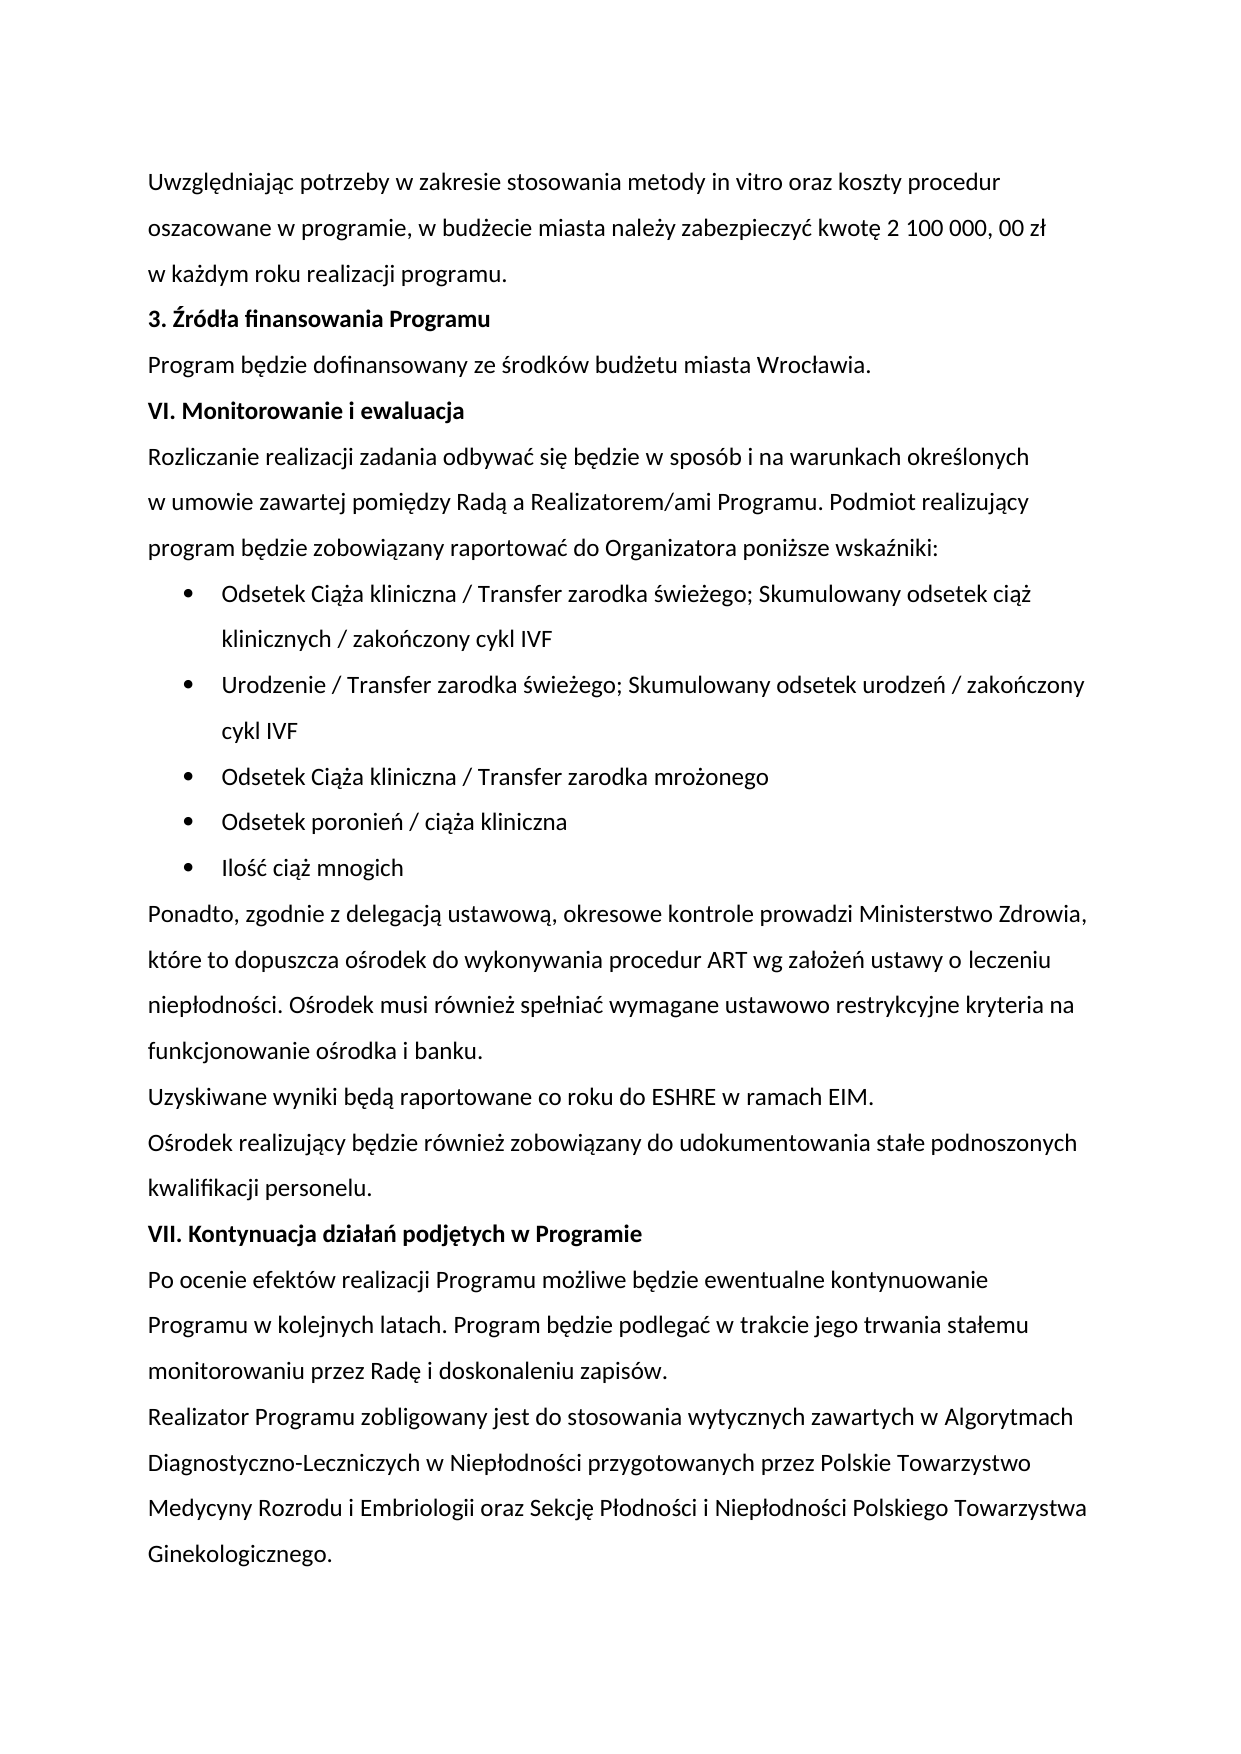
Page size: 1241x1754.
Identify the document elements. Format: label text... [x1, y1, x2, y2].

list Odsetek Ciąża kliniczna / Transfer zarodka świeżego; Skumulowany odsetek ciąż klinicznych / zakończony cykl IVF [184, 578, 1093, 654]
text Uwzględniając potrzeby w zakresie stosowania metody in vitro oraz koszty procedur oszacowane w programie, w budżecie miasta należy zabezpieczyć kwotę 2 100 000, 00 zł w każdym roku realizacji programu. [148, 166, 1093, 288]
text 3. Źródła finansowania Programu [148, 303, 1093, 334]
text Ośrodek realizujący będzie również zobowiązany do udokumentowania stałe podnoszonych kwalifikacji personelu. [148, 1127, 1093, 1203]
list Urodzenie / Transfer zarodka świeżego; Skumulowany odsetek urodzeń / zakończony cykl IVF [184, 669, 1093, 746]
text Ponadto, zgodnie z delegacją ustawową, okresowe kontrole prowadzi Ministerstwo Zdrowia, które to dopuszcza ośrodek do wykonywania procedur ART wg założeń ustawy o leczeniu niepłodności. Ośrodek musi również spełniać wymagane ustawowo restrykcyjne kryteria na funkcjonowanie ośrodka i banku. [148, 898, 1093, 1066]
text VI. Monitorowanie i ewaluacja [148, 395, 1093, 426]
text Program będzie dofinansowany ze środków budżetu miasta Wrocławia. [148, 349, 1093, 380]
list Ilość ciąż mnogich [184, 852, 1093, 883]
list Odsetek poronień / ciąża kliniczna [184, 807, 1093, 837]
text Uzyskiwane wyniki będą raportowane co roku do ESHRE w ramach EIM. [148, 1081, 1093, 1111]
text Po ocenie efektów realizacji Programu możliwe będzie ewentualne kontynuowanie Programu w kolejnych latach. Program będzie podlegać w trakcie jego trwania stałemu monitorowaniu przez Radę i doskonaleniu zapisów. [148, 1264, 1093, 1386]
text Realizator Programu zobligowany jest do stosowania wytycznych zawartych w Algorytmach Diagnostyczno-Leczniczych w Niepłodności przygotowanych przez Polskie Towarzystwo Medycyny Rozrodu i Embriologii oraz Sekcję Płodności i Niepłodności Polskiego Towarzystwa Ginekologicznego. [148, 1401, 1093, 1569]
list Odsetek Ciąża kliniczna / Transfer zarodka mrożonego [184, 761, 1093, 791]
text VII. Kontynuacja działań podjętych w Programie [148, 1218, 1093, 1249]
text Rozliczanie realizacji zadania odbywać się będzie w sposób i na warunkach określonych w umowie zawartej pomiędzy Radą a Realizatorem/ami Programu. Podmiot realizujący program będzie zobowiązany raportować do Organizatora poniższe wskaźniki: [148, 441, 1093, 563]
